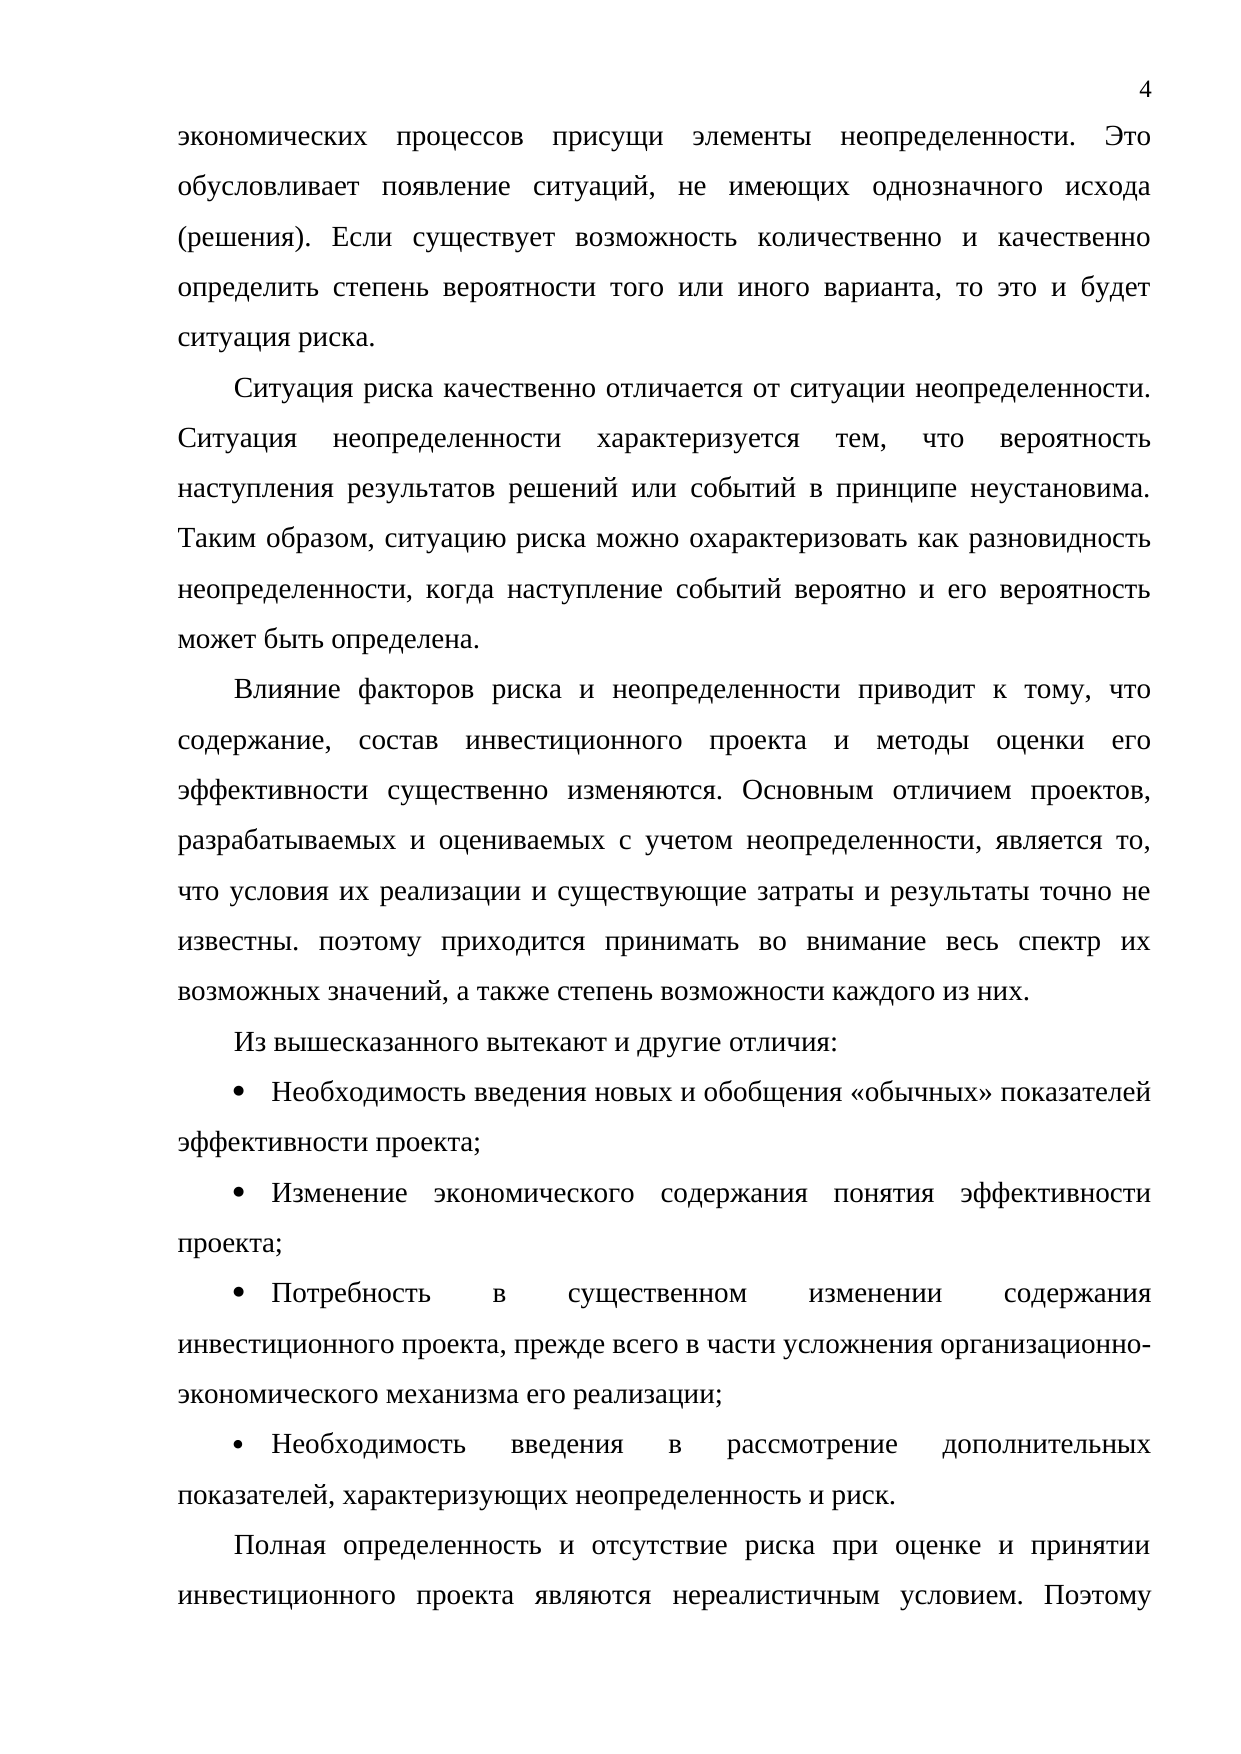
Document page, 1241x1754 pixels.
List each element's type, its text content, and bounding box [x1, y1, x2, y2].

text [177, 1527, 1152, 1611]
text Ситуация риска качественно отличается от ситуации неопределенности. Ситуация неопределенности характеризуется тем, что вероятность наступления результатов решений или событий в принципе неустановима. Таким образом, ситуацию риска можно охарактеризовать как разновидность неопределенности, когда наступление событий вероятно и его вероятность может быть определена. [177, 370, 1152, 655]
list Необходимость введения новых и обобщения «обычных» показателей эффективности проекта; [177, 1074, 1152, 1158]
text Из вышесказанного вытекают и другие отличия: [177, 1024, 1152, 1057]
list Необходимость введения в рассмотрение дополнительных показателей, характеризующих неопределенность и риск. [177, 1427, 1152, 1510]
list Потребность в существенном изменении содержания инвестиционного проекта, прежде всего в части усложнения организационно-экономического механизма его реализации; [177, 1276, 1152, 1410]
list Изменение экономического содержания понятия эффективности проекта; [177, 1175, 1152, 1259]
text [177, 118, 1152, 353]
text Влияние факторов риска и неопределенности приводит к тому, что содержание, состав инвестиционного проекта и методы оценки его эффективности существенно изменяются. Основным отличием проектов, разрабатываемых и оцениваемых с учетом неопределенности, является то, что условия их реализации и существующие затраты и результаты точно не известны. поэтому приходится принимать во внимание весь спектр их возможных значений, а также степень возможности каждого из них. [177, 672, 1152, 1007]
